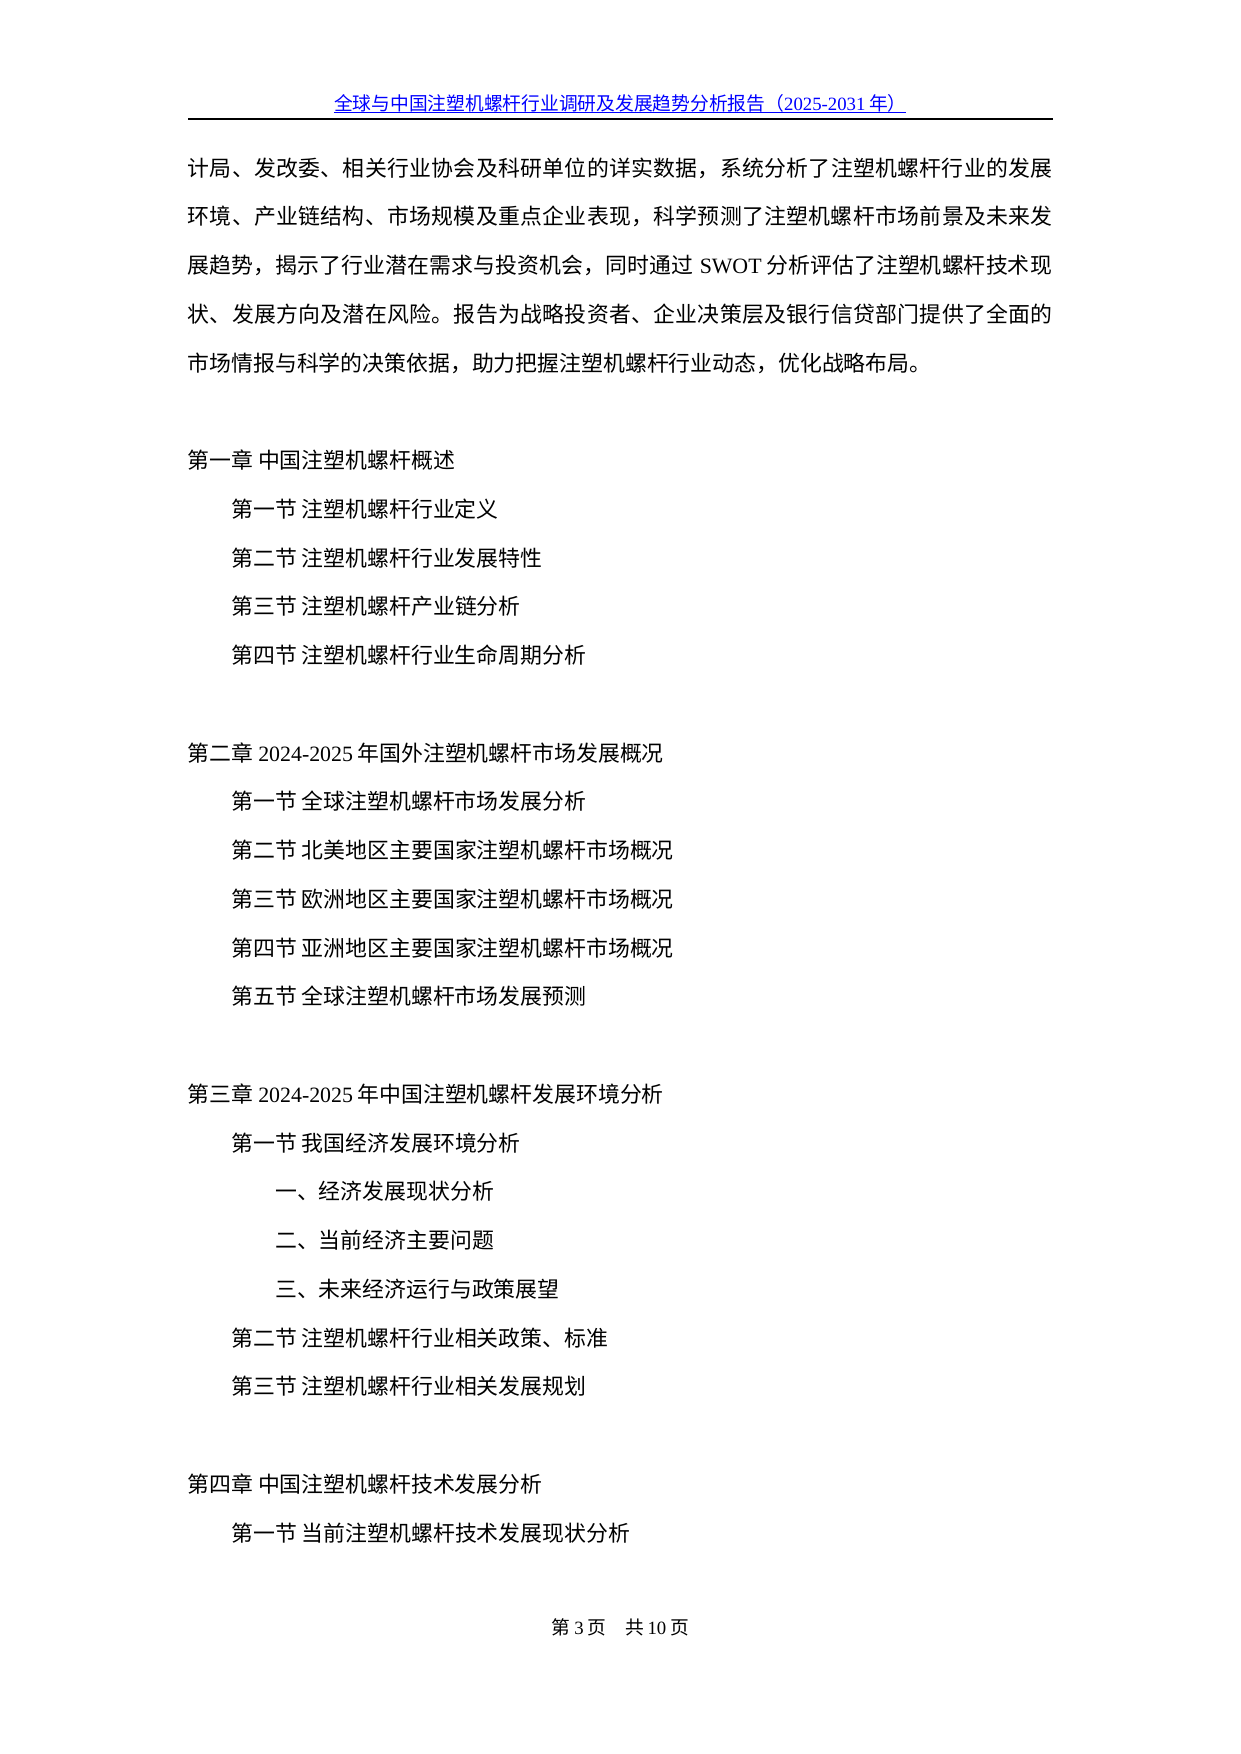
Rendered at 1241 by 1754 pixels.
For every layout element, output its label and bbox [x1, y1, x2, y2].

text [187, 150, 1053, 1548]
